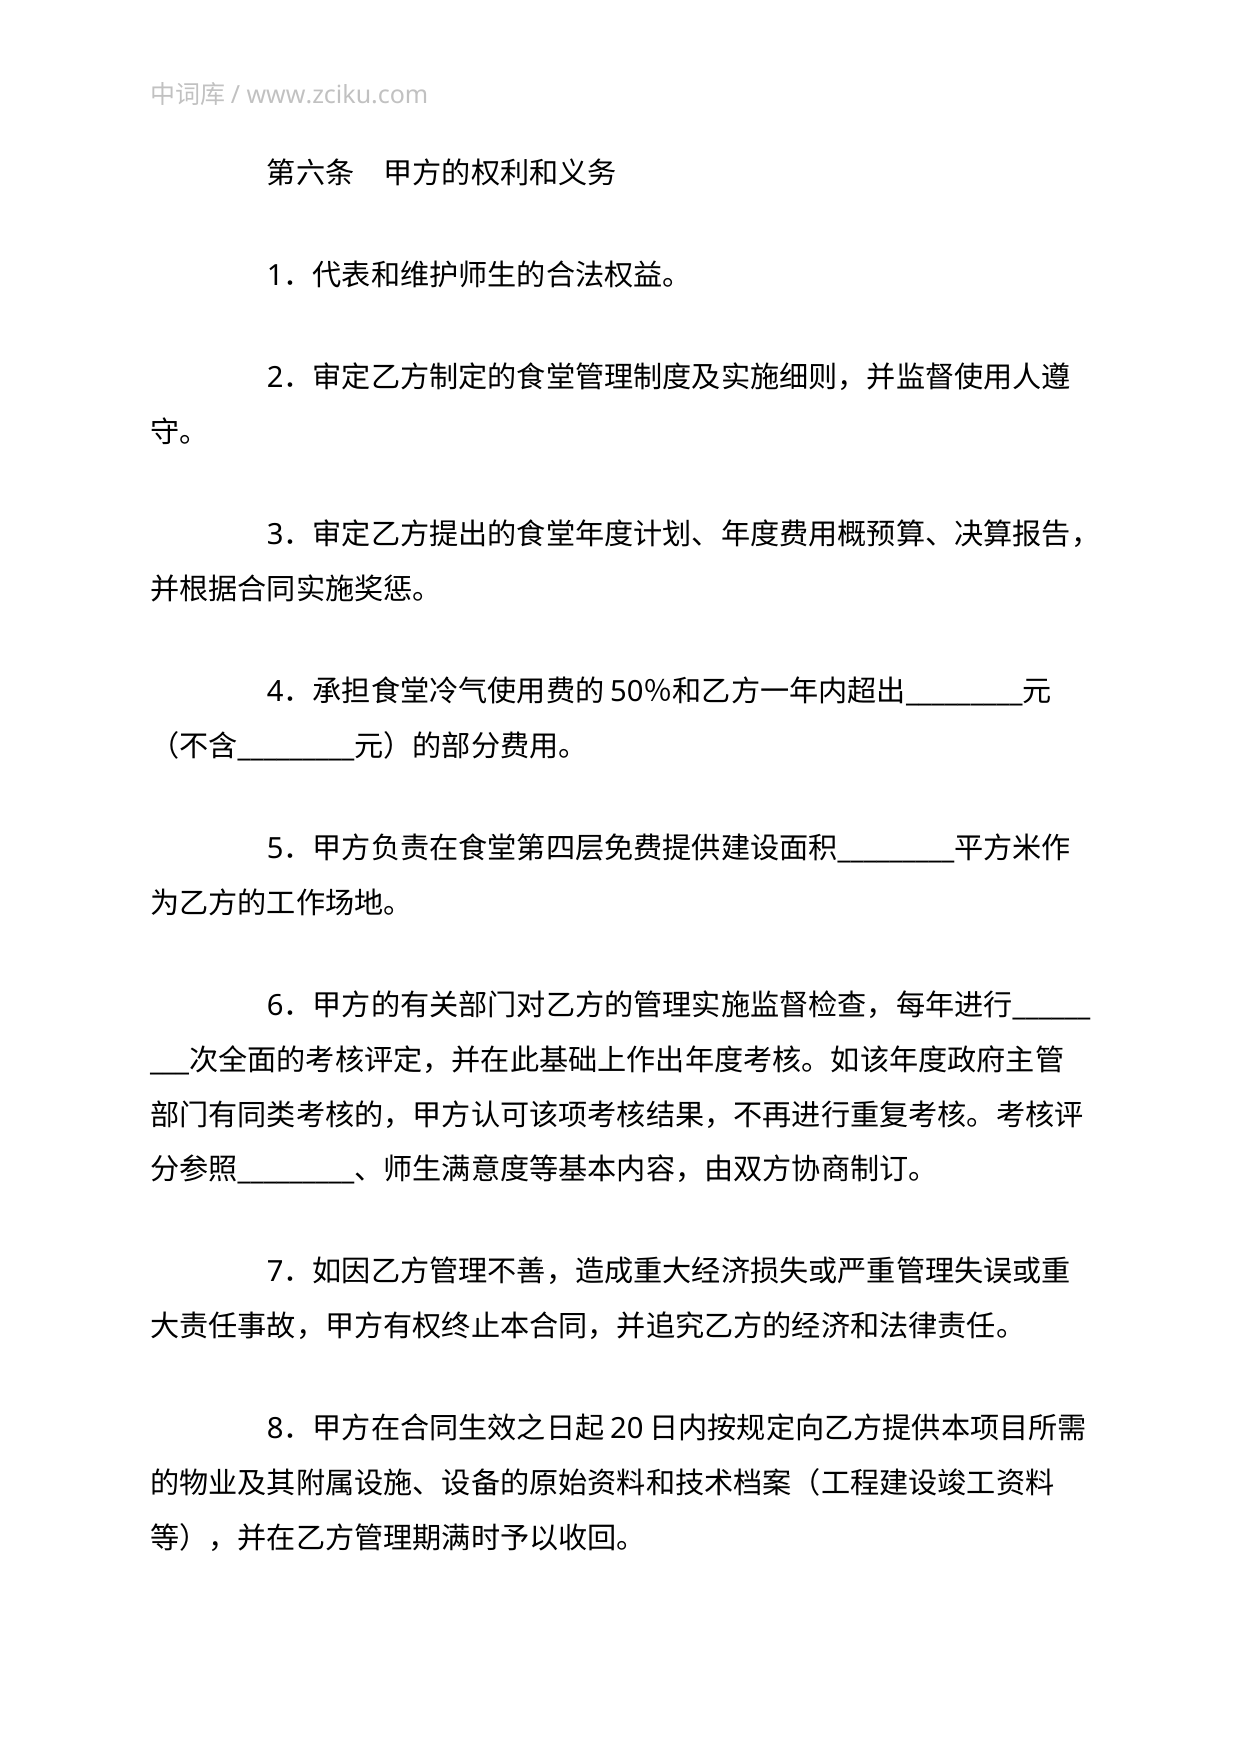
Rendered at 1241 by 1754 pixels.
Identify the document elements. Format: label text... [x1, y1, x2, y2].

text 5．甲方负责在食堂第四层免费提供建设面积_________平方米作为乙方的工作场地。 [150, 824, 1090, 922]
text 7．如因乙方管理不善，造成重大经济损失或严重管理失误或重大责任事故，甲方有权终止本合同，并追究乙方的经济和法律责任。 [150, 1248, 1090, 1345]
text 第六条 甲方的权利和义务 [150, 150, 1090, 192]
text 8．甲方在合同生效之日起20日内按规定向乙方提供本项目所需的物业及其附属设施、设备的原始资料和技术档案（工程建设竣工资料等），并在乙方管理期满时予以收回。 [150, 1405, 1090, 1557]
text 3．审定乙方提出的食堂年度计划、年度费用概预算、决算报告，并根据合同实施奖惩。 [150, 511, 1090, 608]
text 6．甲方的有关部门对乙方的管理实施监督检查，每年进行_________次全面的考核评定，并在此基础上作出年度考核。如该年度政府主管部门有同类考核的，甲方认可该项考核结果，不再进行重复考核。考核评分参照_________、师生满意度等基本内容，由双方协商制订。 [150, 981, 1090, 1188]
text 1．代表和维护师生的合法权益。 [150, 252, 1090, 294]
text 4．承担食堂冷气使用费的50％和乙方一年内超出_________元（不含_________元）的部分费用。 [150, 667, 1090, 765]
text 2．审定乙方制定的食堂管理制度及实施细则，并监督使用人遵守。 [150, 354, 1090, 451]
